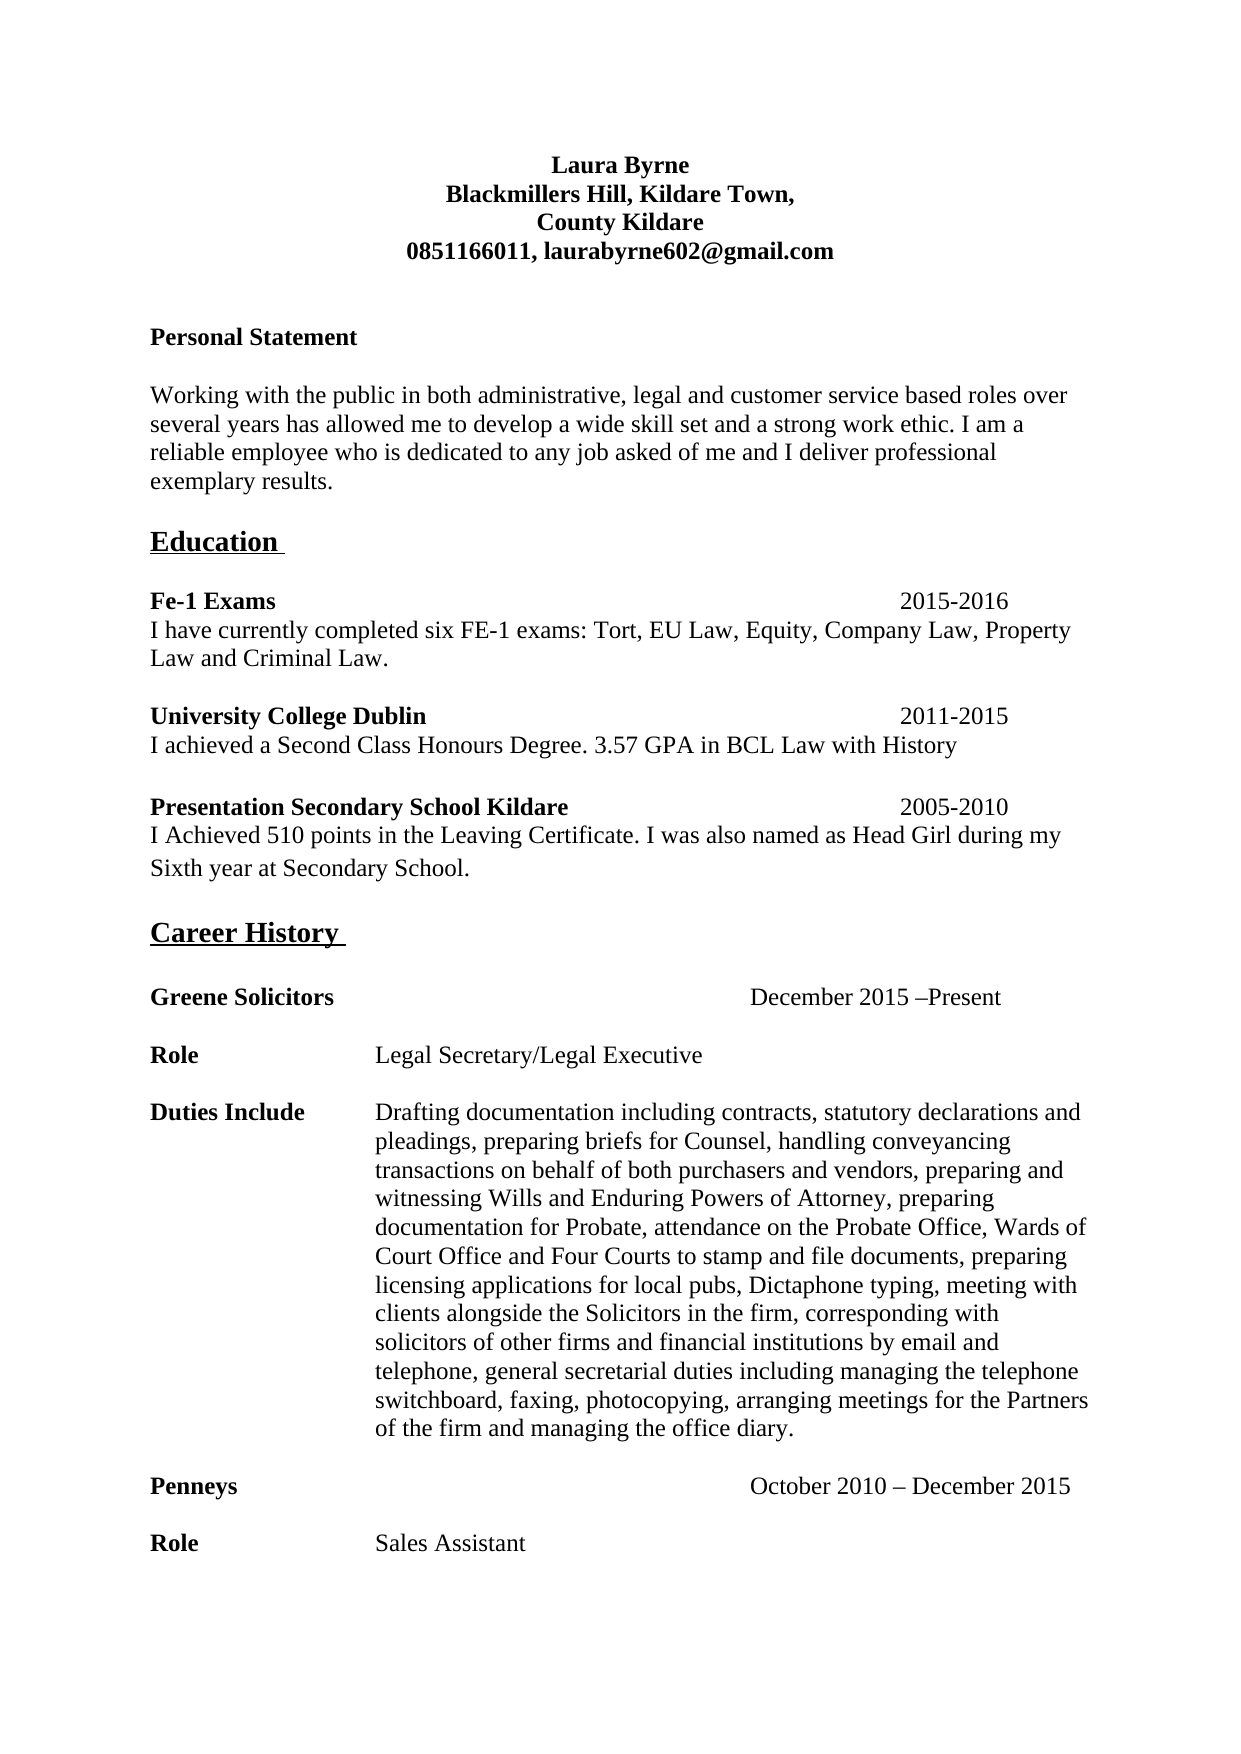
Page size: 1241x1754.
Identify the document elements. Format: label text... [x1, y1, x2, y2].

text Education [150, 524, 1090, 557]
text County Kildare [150, 207, 1090, 236]
text Personal Statement [150, 322, 1090, 351]
text Blackmillers Hill, Kildare Town, [150, 179, 1090, 207]
text Role Legal Secretary/Legal Executive [150, 1040, 1090, 1068]
text Presentation Secondary School Kildare 2005-2010 [150, 792, 1090, 820]
text Laura Byrne [150, 150, 1090, 179]
text 0851166011, laurabyrne602@gmail.com [150, 236, 1090, 265]
text Fe-1 Exams 2015-2016 [150, 586, 1090, 615]
text I Achieved 510 points in the Leaving Certificate. I was also named as Head Girl during my Sixth year at Secondary School. [150, 820, 1090, 882]
text Role Sales Assistant [150, 1528, 1090, 1557]
text Duties Include Drafting documentation including contracts, statutory declarations and pleadings, preparing briefs for Counsel, handling conveyancing transactions on behalf of both purchasers and vendors, preparing and witnessing Wills and Enduring Powers of Attorney, preparing documentation for Probate, attendance on the Probate Office, Wards of Court Office and Four Courts to stamp and file documents, preparing licensing applications for local pubs, Dictaphone typing, meeting with clients alongside the Solicitors in the firm, corresponding with solicitors of other firms and financial institutions by email and telephone, general secretarial duties including managing the telephone switchboard, faxing, photocopying, arranging meetings for the Partners of the firm and managing the office diary. [150, 1097, 1090, 1442]
text I achieved a Second Class Honours Degree. 3.57 GPA in BCL Law with History [150, 730, 1090, 758]
text I have currently completed six FE-1 exams: Tort, EU Law, Equity, Company Law, Property Law and Criminal Law. [150, 615, 1090, 672]
text Career History [150, 915, 1090, 949]
text Penneys October 2010 – December 2015 [150, 1471, 1090, 1500]
text Working with the public in both administrative, legal and customer service based roles over several years has allowed me to develop a wide skill set and a strong work ethic. I am a reliable employee who is dedicated to any job asked of me and I deliver professional exemplary results. [150, 380, 1090, 495]
text University College Dublin 2011-2015 [150, 701, 1090, 730]
text Greene Solicitors December 2015 –Present [150, 982, 1090, 1011]
